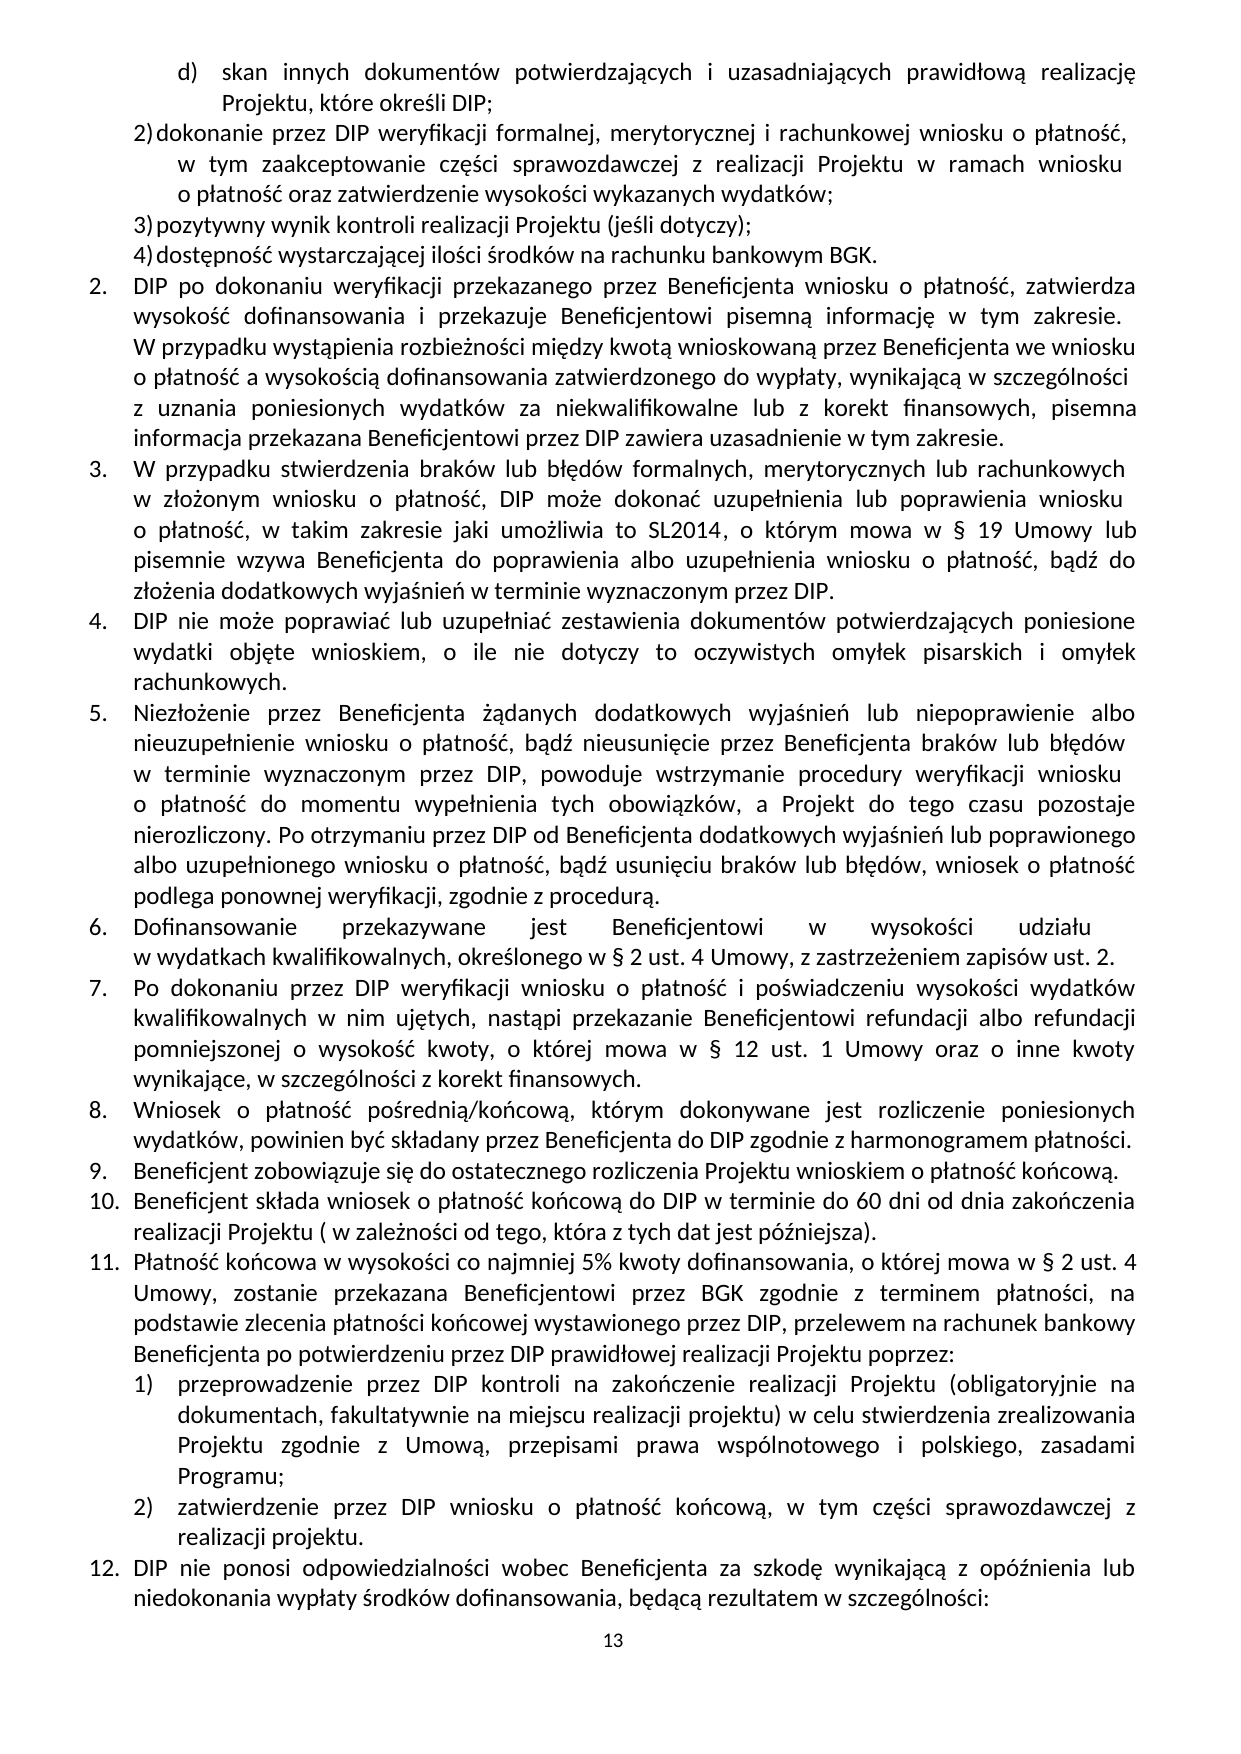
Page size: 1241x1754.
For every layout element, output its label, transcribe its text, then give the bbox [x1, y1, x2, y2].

list dokonanie przez DIP weryfikacji formalnej, merytorycznej i rachunkowej wniosku o płatność, w tym zaakceptowanie części sprawozdawczej z realizacji Projektu w ramach wniosku o płatność oraz zatwierdzenie wysokości wykazanych wydatków; [133, 117, 1137, 209]
list pozytywny wynik kontroli realizacji Projektu (jeśli dotyczy); [133, 209, 1137, 239]
list Beneficjent zobowiązuje się do ostatecznego rozliczenia Projektu wnioskiem o płatność końcową. [89, 1155, 1137, 1185]
list skan innych dokumentów potwierdzających i uzasadniających prawidłową realizację Projektu, które określi DIP; [177, 56, 1137, 117]
list zatwierdzenie przez DIP wniosku o płatność końcową, w tym części sprawozdawczej z realizacji projektu. [133, 1491, 1137, 1552]
list Beneficjent składa wniosek o płatność końcową do DIP w terminie do 60 dni od dnia zakończenia realizacji Projektu ( w zależności od tego, która z tych dat jest późniejsza). [89, 1185, 1137, 1246]
list przeprowadzenie przez DIP kontroli na zakończenie realizacji Projektu (obligatoryjnie na dokumentach, fakultatywnie na miejscu realizacji projektu) w celu stwierdzenia zrealizowania Projektu zgodnie z Umową, przepisami prawa wspólnotowego i polskiego, zasadami Programu; [133, 1368, 1137, 1491]
list DIP po dokonaniu weryfikacji przekazanego przez Beneficjenta wniosku o płatność, zatwierdza wysokość dofinansowania i przekazuje Beneficjentowi pisemną informację w tym zakresie. W przypadku wystąpienia rozbieżności między kwotą wnioskowaną przez Beneficjenta we wniosku o płatność a wysokością dofinansowania zatwierdzonego do wypłaty, wynikającą w szczególności z uznania poniesionych wydatków za niekwalifikowalne lub z korekt finansowych, pisemna informacja przekazana Beneficjentowi przez DIP zawiera uzasadnienie w tym zakresie. [89, 270, 1137, 453]
list DIP nie może poprawiać lub uzupełniać zestawienia dokumentów potwierdzających poniesione wydatki objęte wnioskiem, o ile nie dotyczy to oczywistych omyłek pisarskich i omyłek rachunkowych. [89, 606, 1137, 697]
list W przypadku stwierdzenia braków lub błędów formalnych, merytorycznych lub rachunkowych w złożonym wniosku o płatność, DIP może dokonać uzupełnienia lub poprawienia wniosku o płatność, w takim zakresie jaki umożliwia to SL2014, o którym mowa w § 19 Umowy lub pisemnie wzywa Beneficjenta do poprawienia albo uzupełnienia wniosku o płatność, bądź do złożenia dodatkowych wyjaśnień w terminie wyznaczonym przez DIP. [89, 453, 1137, 606]
list Płatność końcowa w wysokości co najmniej 5% kwoty dofinansowania, o której mowa w § 2 ust. 4 Umowy, zostanie przekazana Beneficjentowi przez BGK zgodnie z terminem płatności, na podstawie zlecenia płatności końcowej wystawionego przez DIP, przelewem na rachunek bankowy Beneficjenta po potwierdzeniu przez DIP prawidłowej realizacji Projektu poprzez: [89, 1246, 1137, 1368]
list Wniosek o płatność pośrednią/końcową, którym dokonywane jest rozliczenie poniesionych wydatków, powinien być składany przez Beneficjenta do DIP zgodnie z harmonogramem płatności. [89, 1094, 1137, 1155]
list DIP nie ponosi odpowiedzialności wobec Beneficjenta za szkodę wynikającą z opóźnienia lub niedokonania wypłaty środków dofinansowania, będącą rezultatem w szczególności: [89, 1552, 1137, 1613]
list dostępność wystarczającej ilości środków na rachunku bankowym BGK. [133, 239, 1137, 270]
list Dofinansowanie przekazywane jest Beneficjentowi w wysokości udziału w wydatkach kwalifikowalnych, określonego w § 2 ust. 4 Umowy, z zastrzeżeniem zapisów ust. 2. [89, 911, 1137, 972]
list Niezłożenie przez Beneficjenta żądanych dodatkowych wyjaśnień lub niepoprawienie albo nieuzupełnienie wniosku o płatność, bądź nieusunięcie przez Beneficjenta braków lub błędów w terminie wyznaczonym przez DIP, powoduje wstrzymanie procedury weryfikacji wniosku o płatność do momentu wypełnienia tych obowiązków, a Projekt do tego czasu pozostaje nierozliczony. Po otrzymaniu przez DIP od Beneficjenta dodatkowych wyjaśnień lub poprawionego albo uzupełnionego wniosku o płatność, bądź usunięciu braków lub błędów, wniosek o płatność podlega ponownej weryfikacji, zgodnie z procedurą. [89, 697, 1137, 911]
list Po dokonaniu przez DIP weryfikacji wniosku o płatność i poświadczeniu wysokości wydatków kwalifikowalnych w nim ujętych, nastąpi przekazanie Beneficjentowi refundacji albo refundacji pomniejszonej o wysokość kwoty, o której mowa w § 12 ust. 1 Umowy oraz o inne kwoty wynikające, w szczególności z korekt finansowych. [89, 972, 1137, 1094]
